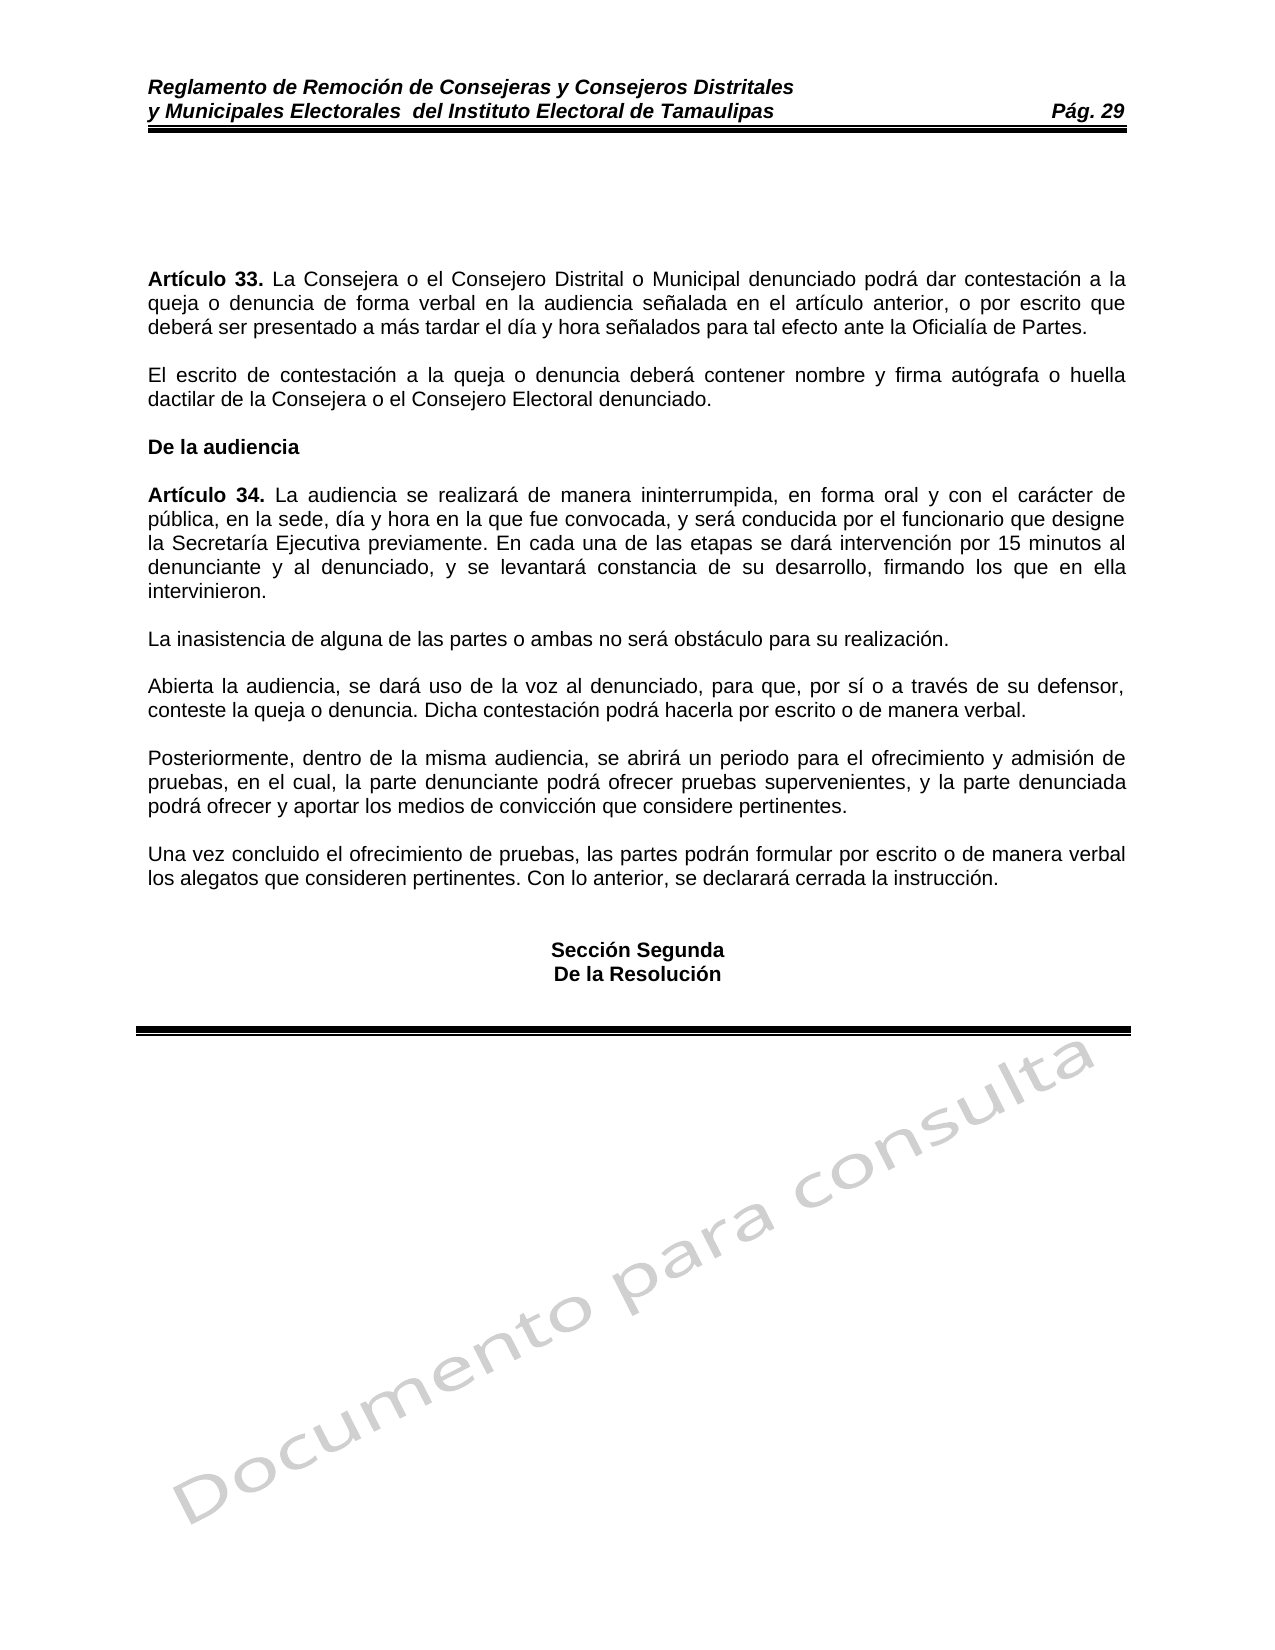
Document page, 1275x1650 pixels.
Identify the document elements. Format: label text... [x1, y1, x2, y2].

text De la Resolución [148, 962, 1127, 986]
text Abierta la audiencia, se dará uso de la voz al denunciado, para que, por sí o a través de su defensor, conteste la queja o denuncia. Dicha contestación podrá hacerla por escrito o de manera verbal. [148, 674, 1127, 722]
text De la audiencia [148, 435, 1127, 459]
text Una vez concluido el ofrecimiento de pruebas, las partes podrán formular por escrito o de manera verbal los alegatos que consideren pertinentes. Con lo anterior, se declarará cerrada la instrucción. [148, 842, 1127, 890]
text Artículo 34. La audiencia se realizará de manera ininterrumpida, en forma oral y con el carácter de pública, en la sede, día y hora en la que fue convocada, y será conducida por el funcionario que designe la Secretaría Ejecutiva previamente. En cada una de las etapas se dará intervención por 15 minutos al denunciante y al denunciado, y se levantará constancia de su desarrollo, firmando los que en ella intervinieron. [148, 483, 1127, 602]
text Artículo 33. La Consejera o el Consejero Distrital o Municipal denunciado podrá dar contestación a la queja o denuncia de forma verbal en la audiencia señalada en el artículo anterior, o por escrito que deberá ser presentado a más tardar el día y hora señalados para tal efecto ante la Oficialía de Partes. [148, 267, 1127, 339]
text La inasistencia de alguna de las partes o ambas no será obstáculo para su realización. [148, 626, 1127, 650]
text El escrito de contestación a la queja o denuncia deberá contener nombre y firma autógrafa o huella dactilar de la Consejera o el Consejero Electoral denunciado. [148, 363, 1127, 411]
text Posteriormente, dentro de la misma audiencia, se abrirá un periodo para el ofrecimiento y admisión de pruebas, en el cual, la parte denunciante podrá ofrecer pruebas supervenientes, y la parte denunciada podrá ofrecer y aportar los medios de convicción que considere pertinentes. [148, 746, 1127, 818]
text Sección Segunda [148, 938, 1127, 962]
